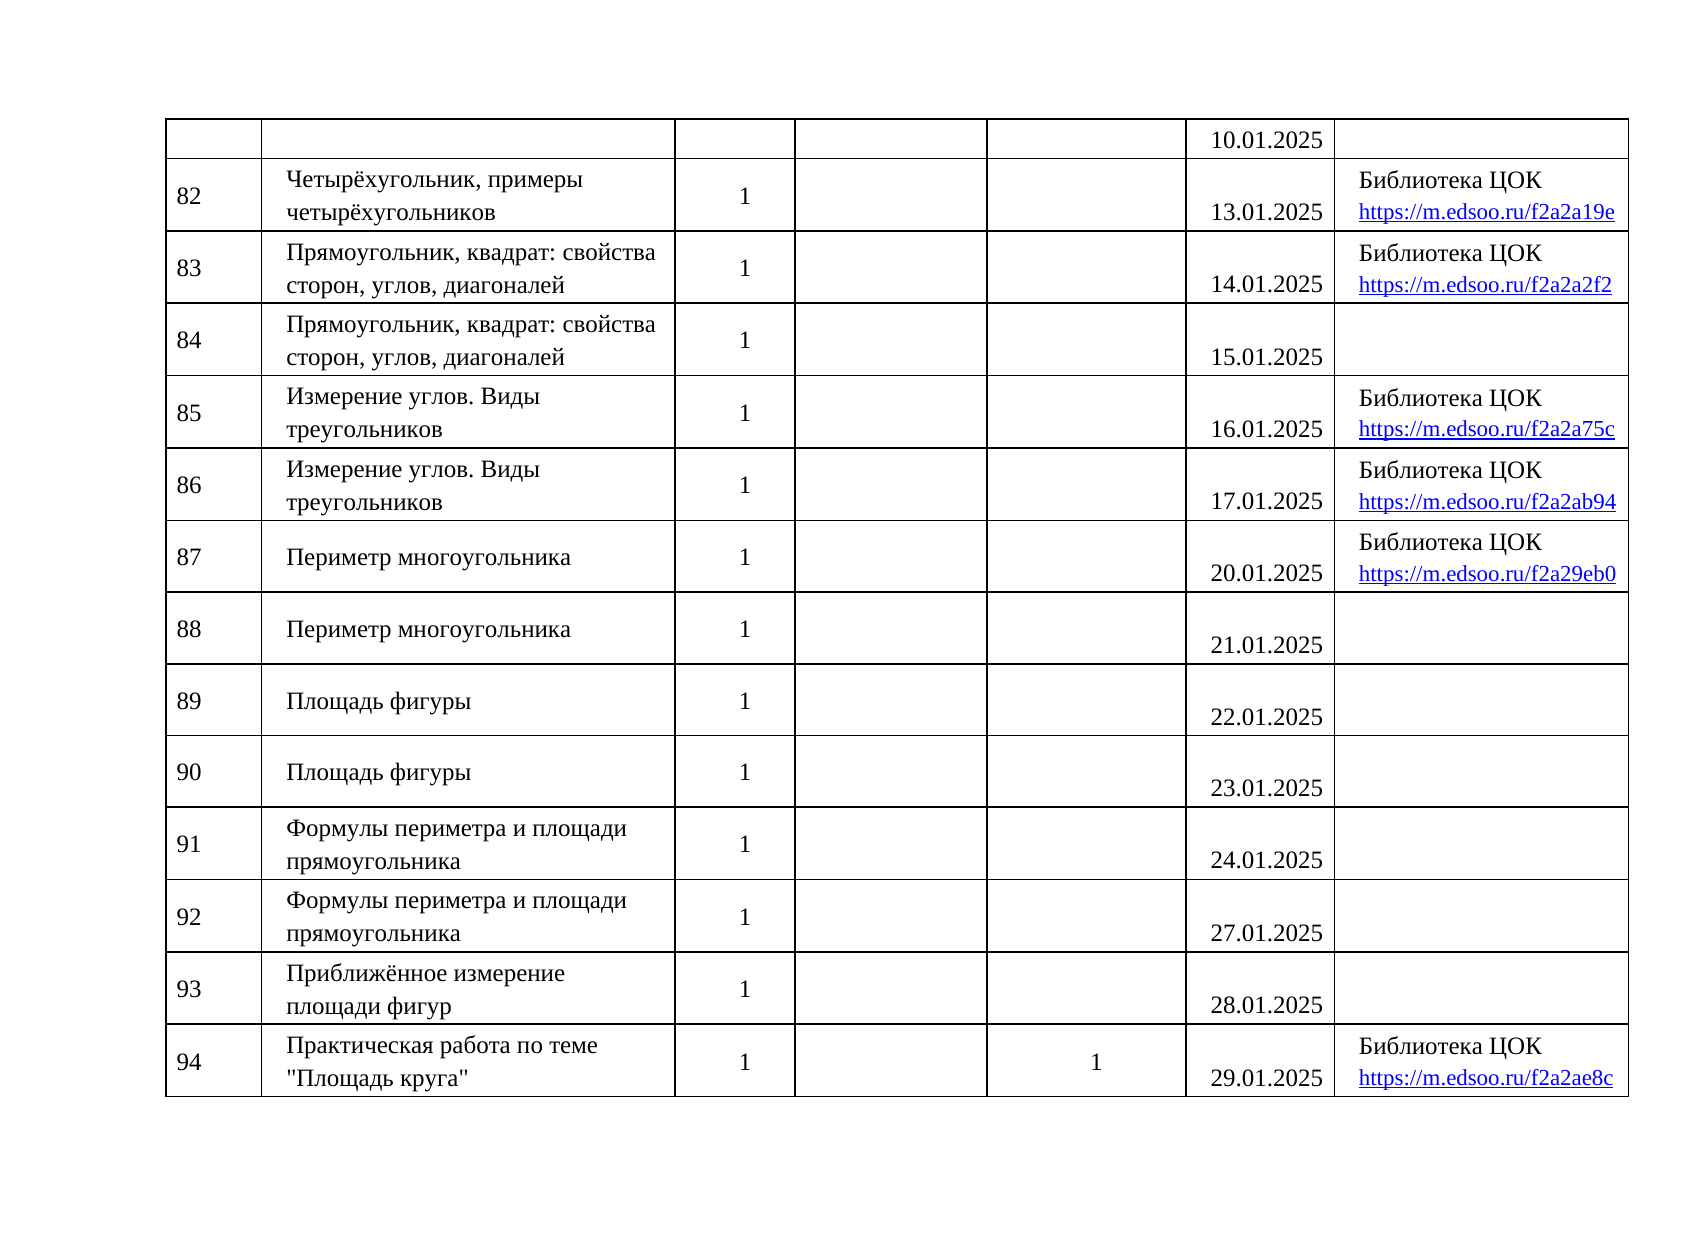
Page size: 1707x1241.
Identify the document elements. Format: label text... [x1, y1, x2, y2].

table_cell 13.01.2025 [1187, 159, 1334, 230]
table_cell 1 [676, 159, 794, 230]
table_cell Формулы периметра и площади прямоугольника [262, 808, 674, 878]
table_cell [988, 376, 1185, 447]
table_cell 81 [167, 120, 261, 157]
table_cell 94 [167, 1025, 261, 1096]
table_cell 89 [167, 665, 261, 734]
table_cell 1 [676, 1025, 794, 1096]
table_cell 90 [167, 736, 261, 806]
table_cell Приближённое измерение площади фигур [262, 953, 674, 1023]
table_cell 27.01.2025 [1187, 880, 1334, 951]
table_cell [796, 521, 986, 591]
table_cell [1335, 736, 1628, 806]
table_cell [796, 953, 986, 1023]
table_cell 88 [167, 593, 261, 663]
table_cell Периметр многоугольника [262, 593, 674, 663]
table_cell Библиотека ЦОК https://m.edsoo.ru/f2a2a2f2 [1335, 232, 1628, 302]
table_cell 14.01.2025 [1187, 232, 1334, 302]
table_cell 10.01.2025 [1187, 120, 1334, 157]
table_cell Площадь фигуры [262, 665, 674, 734]
table_cell 1 [676, 376, 794, 447]
table_cell Прямоугольник, квадрат: свойства сторон, углов, диагоналей [262, 304, 674, 375]
table_cell [1335, 808, 1628, 878]
table_cell 1 [988, 1025, 1185, 1096]
table_cell 21.01.2025 [1187, 593, 1334, 663]
table_cell 82 [167, 159, 261, 230]
table_cell 91 [167, 808, 261, 878]
table_cell 23.01.2025 [1187, 736, 1334, 806]
table_cell Измерение углов. Виды треугольников [262, 376, 674, 447]
table_cell [988, 120, 1185, 157]
table_cell Периметр многоугольника [262, 521, 674, 591]
table_cell Площадь фигуры [262, 736, 674, 806]
table_cell [1335, 880, 1628, 951]
table_cell Практическая работа по теме "Площадь круга" [262, 1025, 674, 1096]
table_cell 83 [167, 232, 261, 302]
table_cell 1 [676, 736, 794, 806]
table_cell 15.01.2025 [1187, 304, 1334, 375]
table_cell [988, 593, 1185, 663]
table_cell 1 [676, 593, 794, 663]
table_cell 28.01.2025 [1187, 953, 1334, 1023]
table_cell 1 [676, 120, 794, 157]
table_cell 1 [676, 880, 794, 951]
table_cell 85 [167, 376, 261, 447]
table_cell 86 [167, 449, 261, 519]
table_cell 1 [676, 304, 794, 375]
table_cell [988, 665, 1185, 734]
table_cell Прямоугольник, квадрат: свойства сторон, углов, диагоналей [262, 232, 674, 302]
table_cell [988, 953, 1185, 1023]
table_cell 1 [676, 665, 794, 734]
table_cell 1 [676, 449, 794, 519]
table_cell [1335, 665, 1628, 734]
table_cell 17.01.2025 [1187, 449, 1334, 519]
table_cell Формулы [262, 120, 674, 157]
table_cell 1 [676, 808, 794, 878]
table_cell 22.01.2025 [1187, 665, 1334, 734]
table_cell [796, 880, 986, 951]
table_cell [796, 665, 986, 734]
table_cell Библиотека ЦОК https://m.edsoo.ru/f2a2ab94 [1335, 449, 1628, 519]
table_cell Четырёхугольник, примеры четырёхугольников [262, 159, 674, 230]
table_cell [988, 808, 1185, 878]
table_cell [796, 304, 986, 375]
table_cell Измерение углов. Виды треугольников [262, 449, 674, 519]
table_cell [796, 120, 986, 157]
table_cell Формулы периметра и площади прямоугольника [262, 880, 674, 951]
table_cell Библиотека ЦОК https://m.edsoo.ru/f2a2a19e [1335, 159, 1628, 230]
table_cell [988, 736, 1185, 806]
table_cell [988, 159, 1185, 230]
table_cell 24.01.2025 [1187, 808, 1334, 878]
table_cell [796, 449, 986, 519]
table_cell [796, 1025, 986, 1096]
table_cell [796, 593, 986, 663]
table_cell 92 [167, 880, 261, 951]
table_cell 1 [676, 953, 794, 1023]
table_cell [988, 449, 1185, 519]
table_cell [796, 232, 986, 302]
table_cell Библиотека ЦОК https://m.edsoo.ru/f2a2ae8c [1335, 1025, 1628, 1096]
table_cell 1 [676, 232, 794, 302]
table_cell 1 [676, 521, 794, 591]
table_cell 20.01.2025 [1187, 521, 1334, 591]
table_cell 16.01.2025 [1187, 376, 1334, 447]
table_cell [796, 736, 986, 806]
table_cell 87 [167, 521, 261, 591]
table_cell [1335, 120, 1628, 157]
table_cell Библиотека ЦОК https://m.edsoo.ru/f2a29eb0 [1335, 521, 1628, 591]
table_cell [1335, 953, 1628, 1023]
table_cell 29.01.2025 [1187, 1025, 1334, 1096]
table_cell [988, 304, 1185, 375]
table_cell 93 [167, 953, 261, 1023]
table_cell Библиотека ЦОК https://m.edsoo.ru/f2a2a75c [1335, 376, 1628, 447]
table_cell [796, 376, 986, 447]
table_cell [796, 159, 986, 230]
table_cell [1335, 304, 1628, 375]
table_cell [1335, 593, 1628, 663]
table_cell [988, 232, 1185, 302]
table_cell [988, 880, 1185, 951]
table_cell 84 [167, 304, 261, 375]
table_cell [796, 808, 986, 878]
table_cell [988, 521, 1185, 591]
